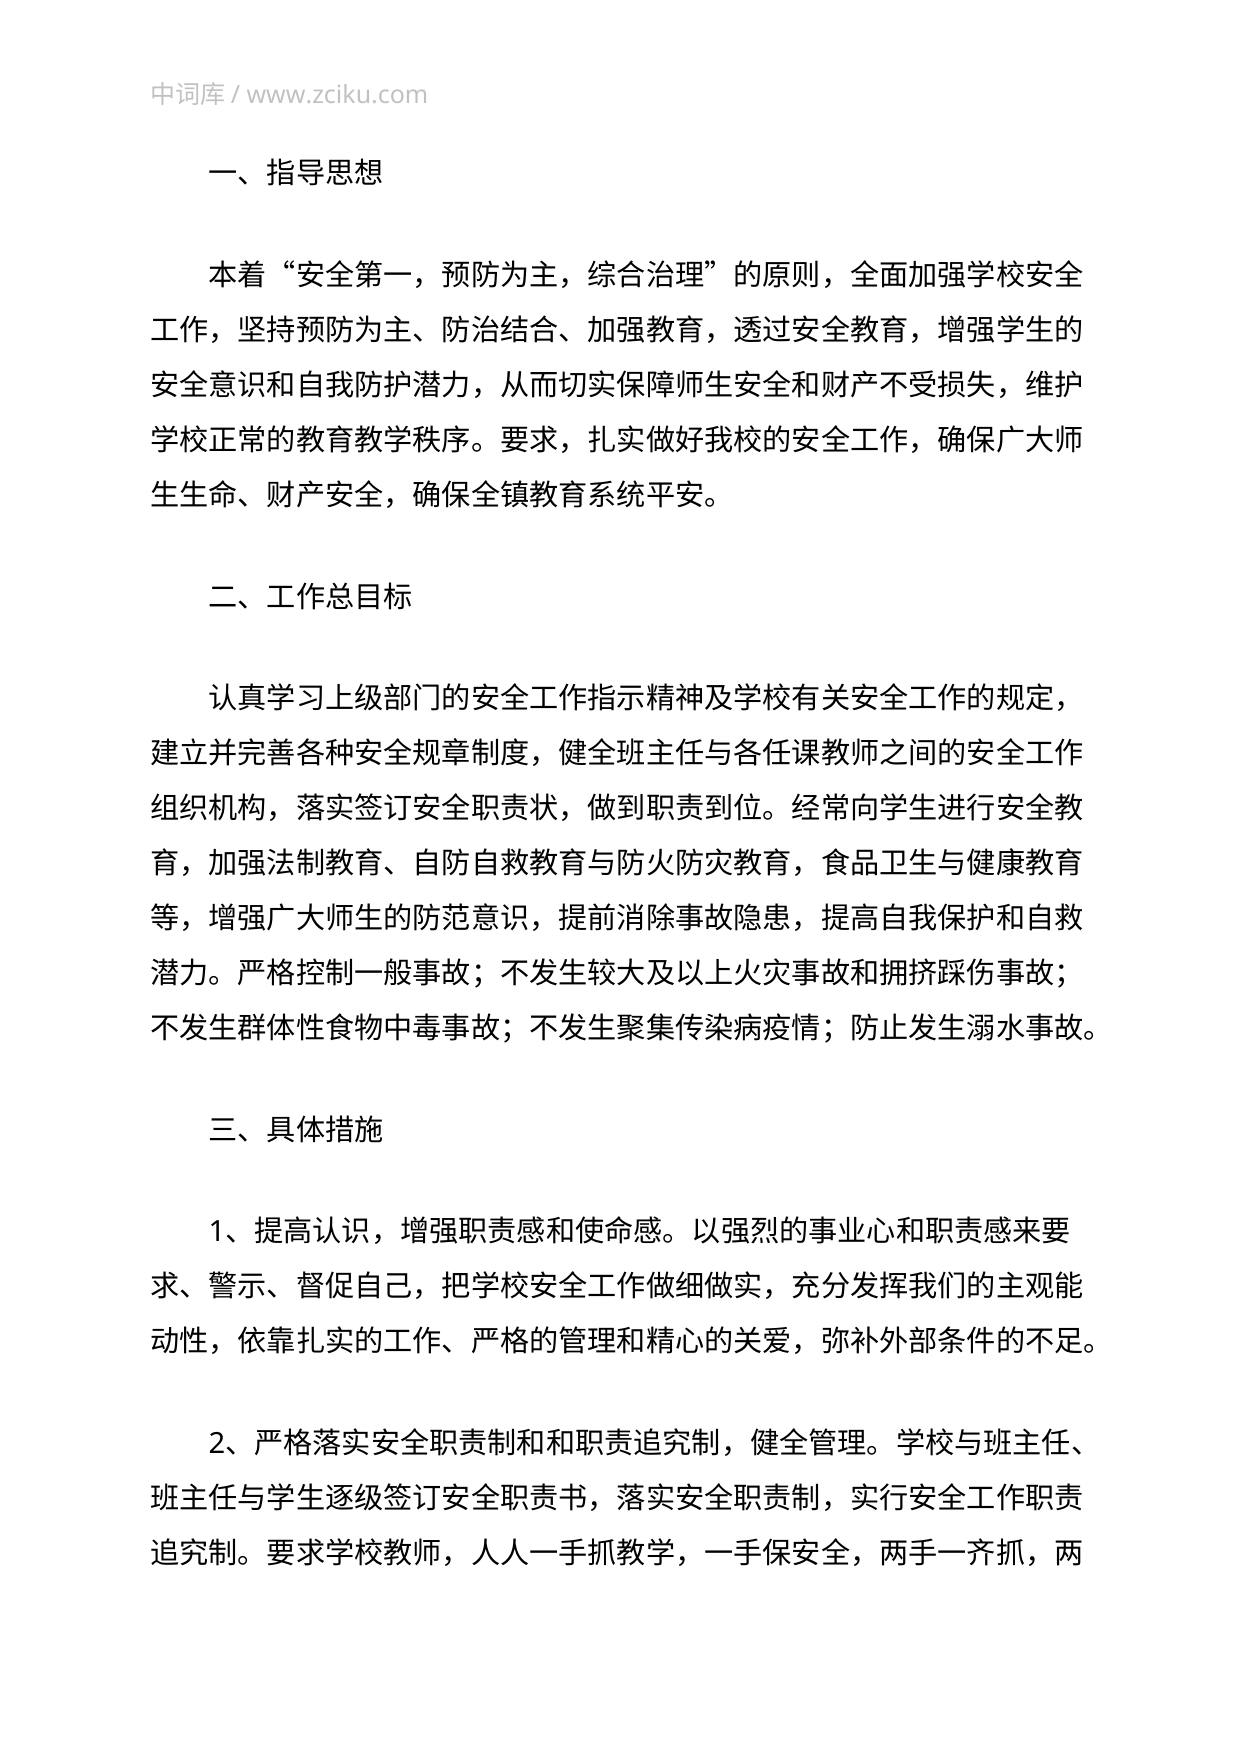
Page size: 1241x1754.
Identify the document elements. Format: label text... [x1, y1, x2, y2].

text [150, 1419, 1090, 1572]
text 一、指导思想 [150, 150, 1090, 192]
text 二、工作总目标 [150, 573, 1090, 615]
text 1、提高认识，增强职责感和使命感。以强烈的事业心和职责感来要求、警示、督促自己，把学校安全工作做细做实，充分发挥我们的主观能动性，依靠扎实的工作、严格的管理和精心的关爱，弥补外部条件的不足。 [150, 1208, 1090, 1360]
text 三、具体措施 [150, 1106, 1090, 1148]
text 本着“安全第一，预防为主，综合治理”的原则，全面加强学校安全工作，坚持预防为主、防治结合、加强教育，透过安全教育，增强学生的安全意识和自我防护潜力，从而切实保障师生安全和财产不受损失，维护学校正常的教育教学秩序。要求，扎实做好我校的安全工作，确保广大师生生命、财产安全，确保全镇教育系统平安。 [150, 252, 1090, 514]
text 认真学习上级部门的安全工作指示精神及学校有关安全工作的规定，建立并完善各种安全规章制度，健全班主任与各任课教师之间的安全工作组织机构，落实签订安全职责状，做到职责到位。经常向学生进行安全教育，加强法制教育、自防自救教育与防火防灾教育，食品卫生与健康教育等，增强广大师生的防范意识，提前消除事故隐患，提高自我保护和自救潜力。严格控制一般事故；不发生较大及以上火灾事故和拥挤踩伤事故；不发生群体性食物中毒事故；不发生聚集传染病疫情；防止发生溺水事故。 [150, 675, 1090, 1047]
